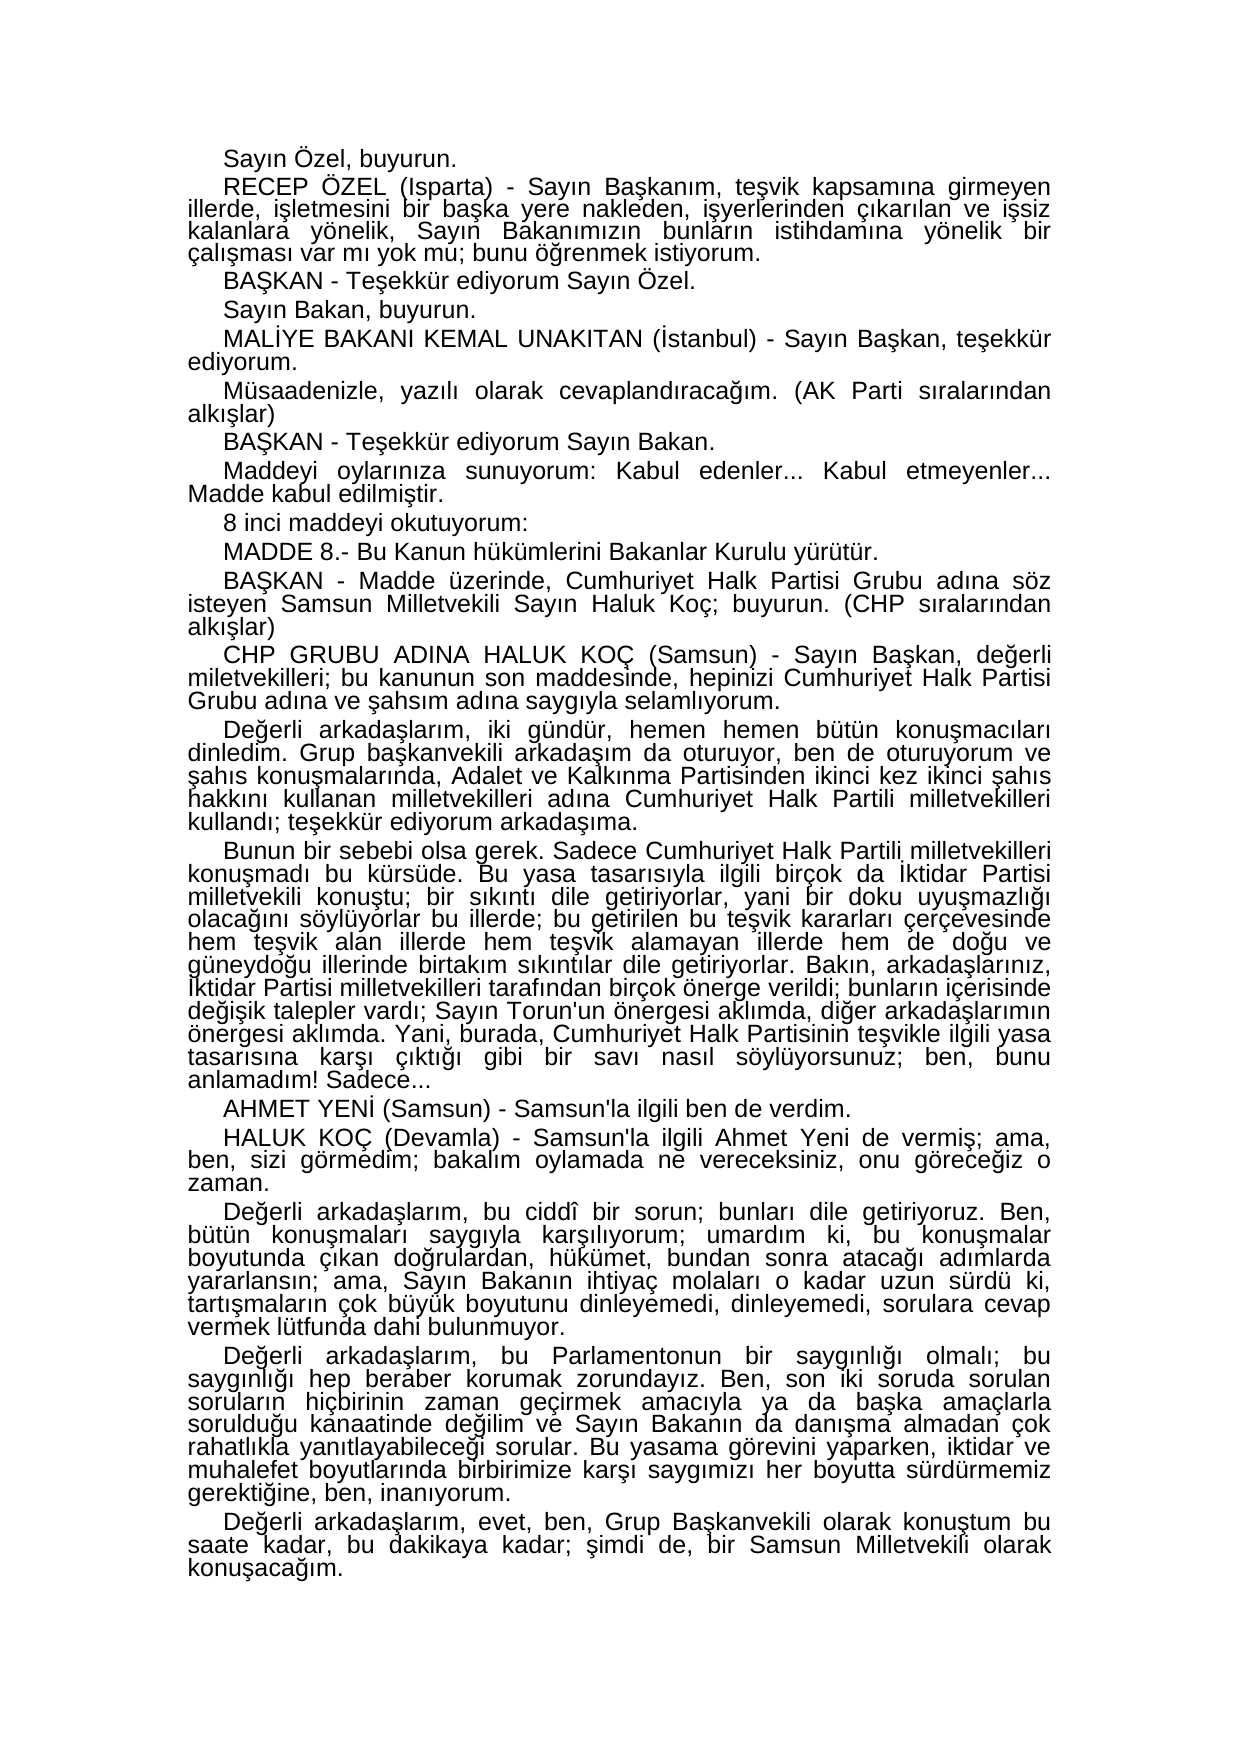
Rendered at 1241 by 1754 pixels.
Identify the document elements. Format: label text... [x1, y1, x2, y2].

text AHMET YENİ (Samsun) - Samsun'la ilgili ben de verdim. [485, 1099, 1053, 1122]
text AHMET YENİ (Samsun) - Samsun'la ilgili ben de verdim. [187, 1099, 388, 1122]
text Değerli arkadaşlarım, bu ciddî bir sorun; bunları dile getiriyoruz. Ben, bütün konuşmaları saygıyla karşılıyorum; umardım ki, bu konuşmalar boyutunda çıkan doğrulardan, hükümet, bundan sonra atacağı adımlarda yararlansın; ama, Sayın Bakanın ihtiyaç molaları o kadar uzun sürdü ki, tartışmaların çok büyük boyutunu dinleyemedi, dinleyemedi, sorulara cevap vermek lütfunda dahi bulunmuyor. [187, 1202, 1053, 1340]
text Sayın Özel, buyurun. [187, 150, 1053, 172]
text Değerli arkadaşlarım, evet, ben, Grup Başkanvekili olarak konuştum bu saate kadar, bu dakikaya kadar; şimdi de, bir Samsun Milletvekili olarak konuşacağım. [187, 1512, 1053, 1581]
text Müsaadenizle, yazılı olarak cevaplandıracağım. (AK Parti sıralarından alkışlar) [187, 381, 1053, 427]
text BAŞKAN - Madde üzerinde, Cumhuriyet Halk Partisi Grubu adına söz isteyen Samsun Milletvekili Sayın Haluk Koç; buyurun. (CHP sıralarından alkışlar) [187, 571, 1053, 639]
text 8 inci maddeyi okutuyorum: [187, 513, 1053, 536]
text Değerli arkadaşlarım, bu Parlamentonun bir saygınlığı olmalı; bu saygınlığı hep beraber korumak zorundayız. Ben, son iki soruda sorulan soruların hiçbirinin zaman geçirmek amacıyla ya da başka amaçlarla sorulduğu kanaatinde değilim ve Sayın Bakanın da danışma almadan çok rahatlıkla yanıtlayabileceği sorular. Bu yasama görevini yaparken, iktidar ve muhalefet boyutlarında birbirimize karşı saygımızı her boyutta sürdürmemiz gerektiğine, ben, inanıyorum. [187, 1346, 1053, 1506]
text BAŞKAN - Teşekkür ediyorum Sayın Bakan. [187, 432, 1053, 455]
text Değerli arkadaşlarım, iki gündür, hemen hemen bütün konuşmacıları dinledim. Grup başkanvekili arkadaşım da oturuyor, ben de oturuyorum ve şahıs konuşmalarında, Adalet ve Kalkınma Partisinden ikinci kez ikinci şahıs hakkını kullanan milletvekilleri adına Cumhuriyet Halk Partili milletvekilleri kullandı; teşekkür ediyorum arkadaşıma. [187, 720, 1053, 835]
text RECEP ÖZEL (Isparta) - Sayın Başkanım, teşvik kapsamına girmeyen illerde, işletmesini bir başka yere nakleden, işyerlerinden çıkarılan ve işsiz kalanlara yönelik, Sayın Bakanımızın bunların istihdamına yönelik bir çalışması var mı yok mu; bunu öğrenmek istiyorum. [187, 178, 1053, 265]
text MADDE 8.- Bu Kanun hükümlerini Bakanlar Kurulu yürütür. [187, 542, 1053, 565]
text Bunun bir sebebi olsa gerek. Sadece Cumhuriyet Halk Partili milletvekilleri konuşmadı bu kürsüde. Bu yasa tasarısıyla ilgili birçok da İktidar Partisi milletvekili konuştu; bir sıkıntı dile getiriyorlar, yani bir doku uyuşmazlığı olacağını söylüyorlar bu illerde; bu getirilen bu teşvik kararları çerçevesinde hem teşvik alan illerde hem teşvik alamayan illerde hem de doğu ve güneydoğu illerinde birtakım sıkıntılar dile getiriyorlar. Bakın, arkadaşlarınız, İktidar Partisi milletvekilleri tarafından birçok önerge verildi; bunların içerisinde değişik talepler vardı; Sayın Torun'un önergesi aklımda, diğer arkadaşlarımın önergesi aklımda. Yani, burada, Cumhuriyet Halk Partisinin teşvikle ilgili yasa tasarısına karşı çıktığı gibi bir savı nasıl söylüyorsunuz; ben, bunu anlamadım! Sadece... [187, 841, 1053, 1093]
text Maddeyi oylarınıza sunuyorum: Kabul edenler... Kabul etmeyenler... Madde kabul edilmiştir. [187, 461, 1053, 507]
text BAŞKAN - Teşekkür ediyorum Sayın Özel. [187, 271, 1053, 294]
text HALUK KOÇ (Devamla) - Samsun'la ilgili Ahmet Yeni de vermiş; ama, ben, sizi görmedim; bakalım oylamada ne vereceksiniz, onu göreceğiz o zaman. [187, 1128, 1053, 1196]
text MALİYE BAKANI KEMAL UNAKITAN (İstanbul) - Sayın Başkan, teşekkür ediyorum. [187, 329, 1053, 375]
text CHP GRUBU ADINA HALUK KOÇ (Samsun) - Sayın Başkan, değerli miletvekilleri; bu kanunun son maddesinde, hepinizi Cumhuriyet Halk Partisi Grubu adına ve şahsım adına saygıyla selamlıyorum. [187, 646, 1053, 714]
text Sayın Bakan, buyurun. [187, 300, 1053, 323]
